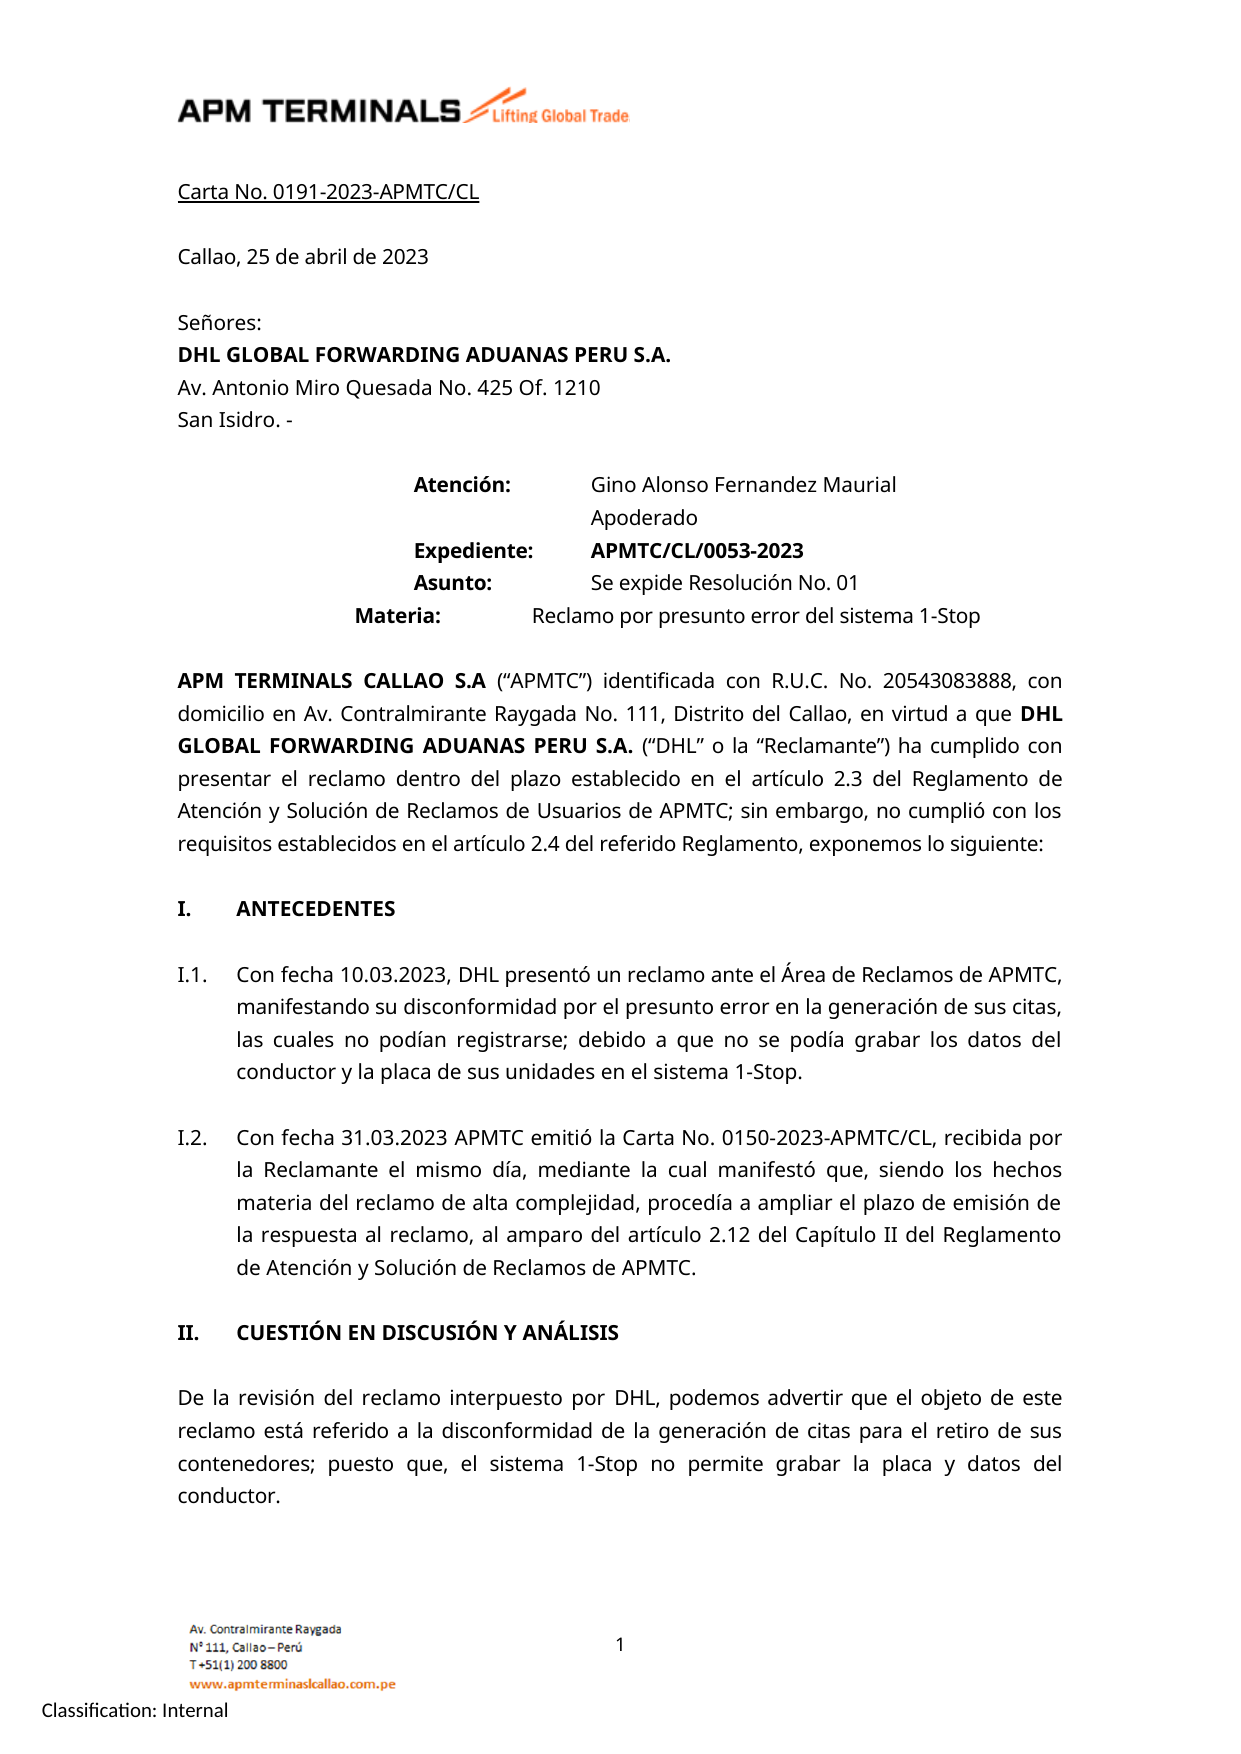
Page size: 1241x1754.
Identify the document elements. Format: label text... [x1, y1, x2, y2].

text Materia: Reclamo por presunto error del sistema 1-Stop [354, 601, 1078, 629]
picture [177, 86, 630, 123]
text Atención: Gino Alonso Fernandez Maurial [295, 471, 1063, 499]
text Asunto: Se expide Resolución No. 01 [295, 568, 1063, 597]
text Av. Antonio Miro Quesada No. 425 Of. 1210 [177, 373, 1063, 401]
list Con fecha 10.03.2023, DHL presentó un reclamo ante el Área de Reclamos de APMTC, manifestando su disconformidad por el presunto error en la generación de sus citas, las cuales no podían registrarse; debido a que no se podía grabar los datos del conductor y la placa de sus unidades en el sistema 1-Stop. [177, 960, 1063, 1086]
text Señores: [177, 308, 1063, 336]
list Con fecha 31.03.2023 APMTC emitió la Carta No. 0150-2023-APMTC/CL, recibida por la Reclamante el mismo día, mediante la cual manifestó que, siendo los hechos materia del reclamo de alta complejidad, procedía a ampliar el plazo de emisión de la respuesta al reclamo, al amparo del artículo 2.12 del Capítulo II del Reglamento de Atención y Solución de Reclamos de APMTC. [177, 1123, 1063, 1282]
list CUESTIÓN EN DISCUSIÓN Y ANÁLISIS [177, 1318, 1063, 1347]
picture [177, 1606, 418, 1702]
text Expediente: APMTC/CL/0053-2023 [295, 536, 1097, 564]
text APM TERMINALS CALLAO S.A (“APMTC”) identificada con R.U.C. No. 20543083888, con domicilio en Av. Contralmirante Raygada No. 111, Distrito del Callao, en virtud a que DHL GLOBAL FORWARDING ADUANAS PERU S.A. (“DHL” o la “Reclamante”) ha cumplido con presentar el reclamo dentro del plazo establecido en el artículo 2.3 del Reglamento de Atención y Solución de Reclamos de Usuarios de APMTC; sin embargo, no cumplió con los requisitos establecidos en el artículo 2.4 del referido Reglamento, exponemos lo siguiente: [177, 666, 1063, 858]
list De la revisión del reclamo interpuesto por DHL, podemos advertir que el objeto de este reclamo está referido a la disconformidad de la generación de citas para el retiro de sus contenedores; puesto que, el sistema 1-Stop no permite grabar la placa y datos del conductor. [177, 1383, 1063, 1510]
text Carta No. 0191-2023-APMTC/CL [177, 177, 1063, 206]
text San Isidro. - [177, 405, 1063, 434]
text Callao, 25 de abril de 2023 [177, 242, 1063, 271]
text DHL GLOBAL FORWARDING ADUANAS PERU S.A. [177, 340, 1063, 369]
text Apoderado [295, 503, 1097, 532]
list ANTECEDENTES [177, 894, 1063, 923]
